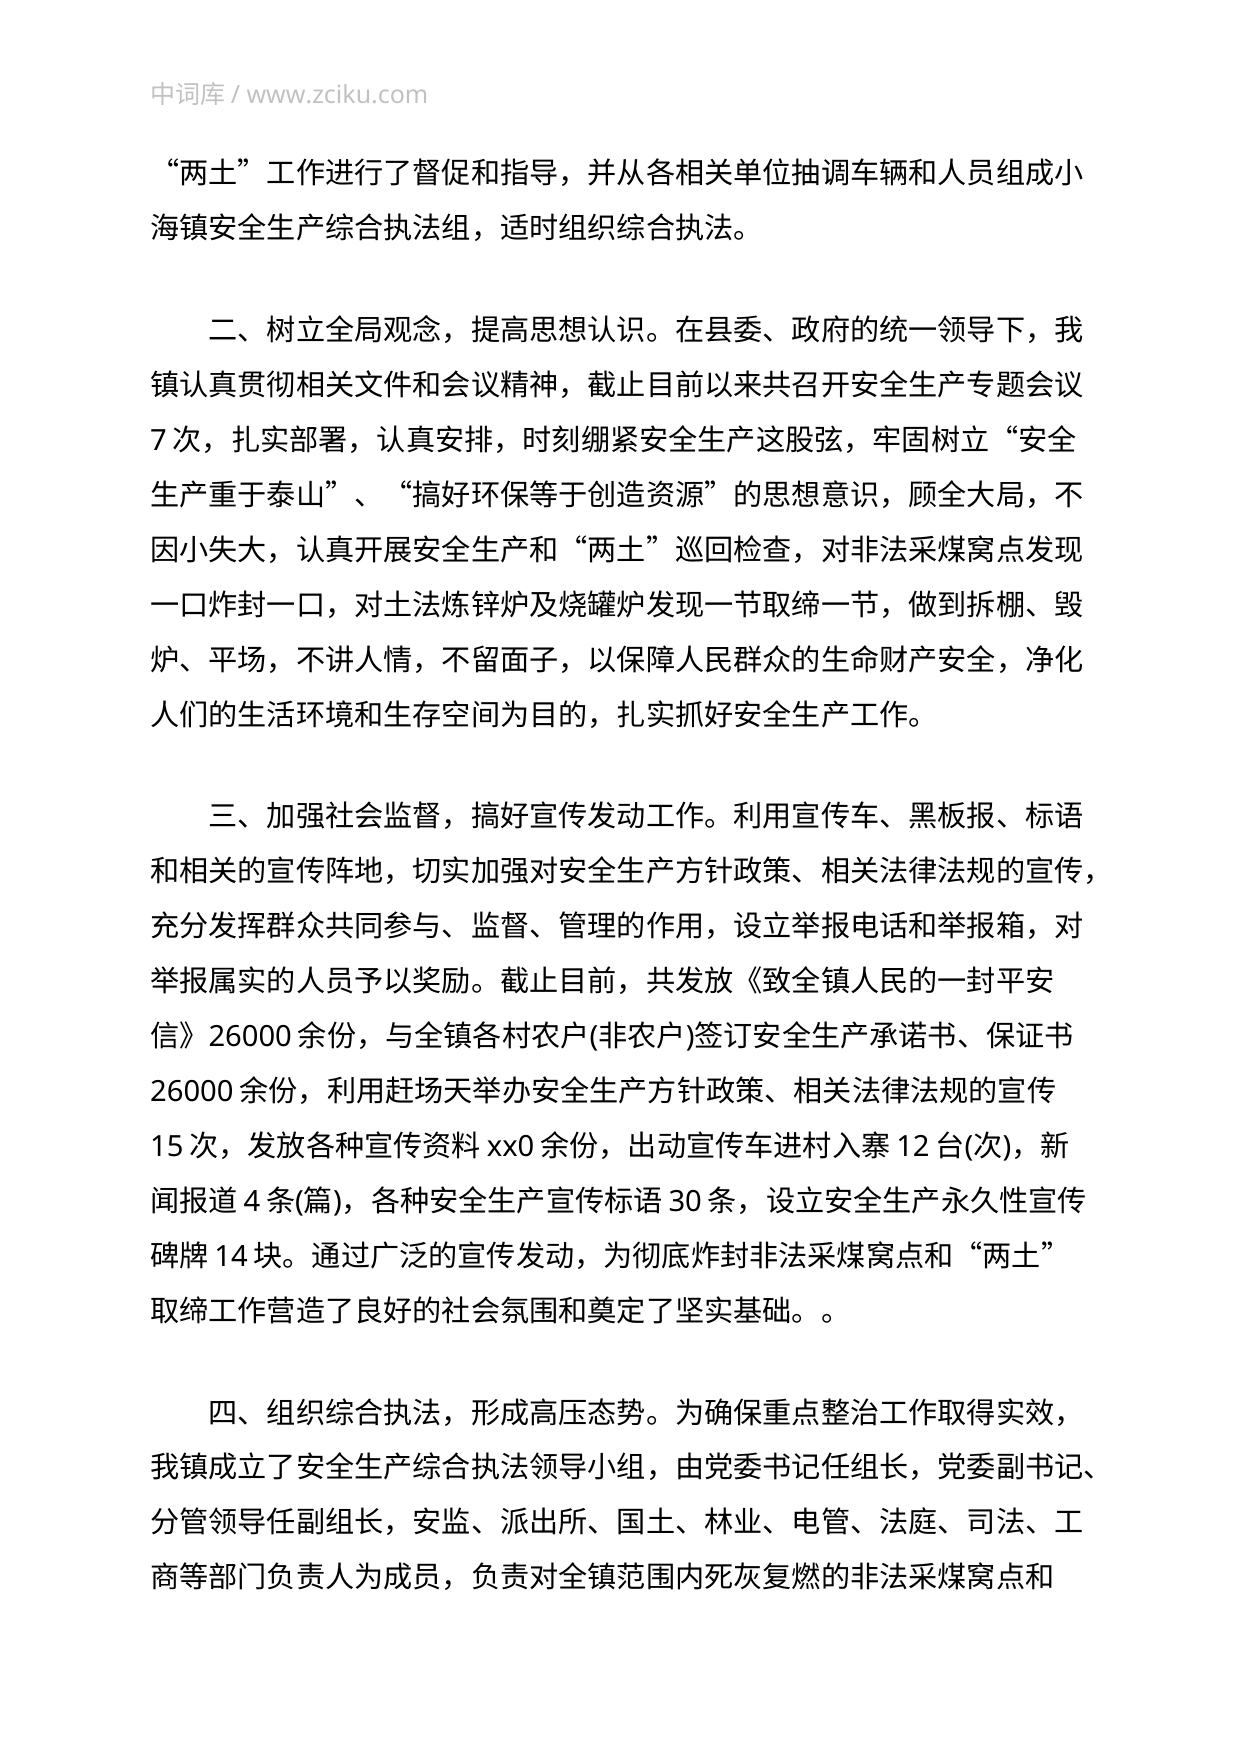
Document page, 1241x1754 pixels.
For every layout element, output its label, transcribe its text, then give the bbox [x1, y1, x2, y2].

text 二、树立全局观念，提高思想认识。在县委、政府的统一领导下，我镇认真贯彻相关文件和会议精神，截止目前以来共召开安全生产专题会议7次，扎实部署，认真安排，时刻绷紧安全生产这股弦，牢固树立“安全生产重于泰山”、“搞好环保等于创造资源”的思想意识，顾全大局，不因小失大，认真开展安全生产和“两土”巡回检查，对非法采煤窝点发现一口炸封一口，对土法炼锌炉及烧罐炉发现一节取缔一节，做到拆棚、毁炉、平场，不讲人情，不留面子，以保障人民群众的生命财产安全，净化人们的生活环境和生存空间为目的，扎实抓好安全生产工作。 [150, 307, 1090, 733]
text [150, 150, 1090, 247]
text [150, 1389, 1090, 1596]
text 三、加强社会监督，搞好宣传发动工作。利用宣传车、黑板报、标语和相关的宣传阵地，切实加强对安全生产方针政策、相关法律法规的宣传，充分发挥群众共同参与、监督、管理的作用，设立举报电话和举报箱，对举报属实的人员予以奖励。截止目前，共发放《致全镇人民的一封平安信》26000余份，与全镇各村农户(非农户)签订安全生产承诺书、保证书 26000余份，利用赶场天举办安全生产方针政策、相关法律法规的宣传15次，发放各种宣传资料xx0余份，出动宣传车进村入寨12台(次)，新闻报道4条(篇)，各种安全生产宣传标语30条，设立安全生产永久性宣传碑牌14块。通过广泛的宣传发动，为彻底炸封非法采煤窝点和“两土”取缔工作营造了良好的社会氛围和奠定了坚实基础。。 [150, 793, 1090, 1330]
